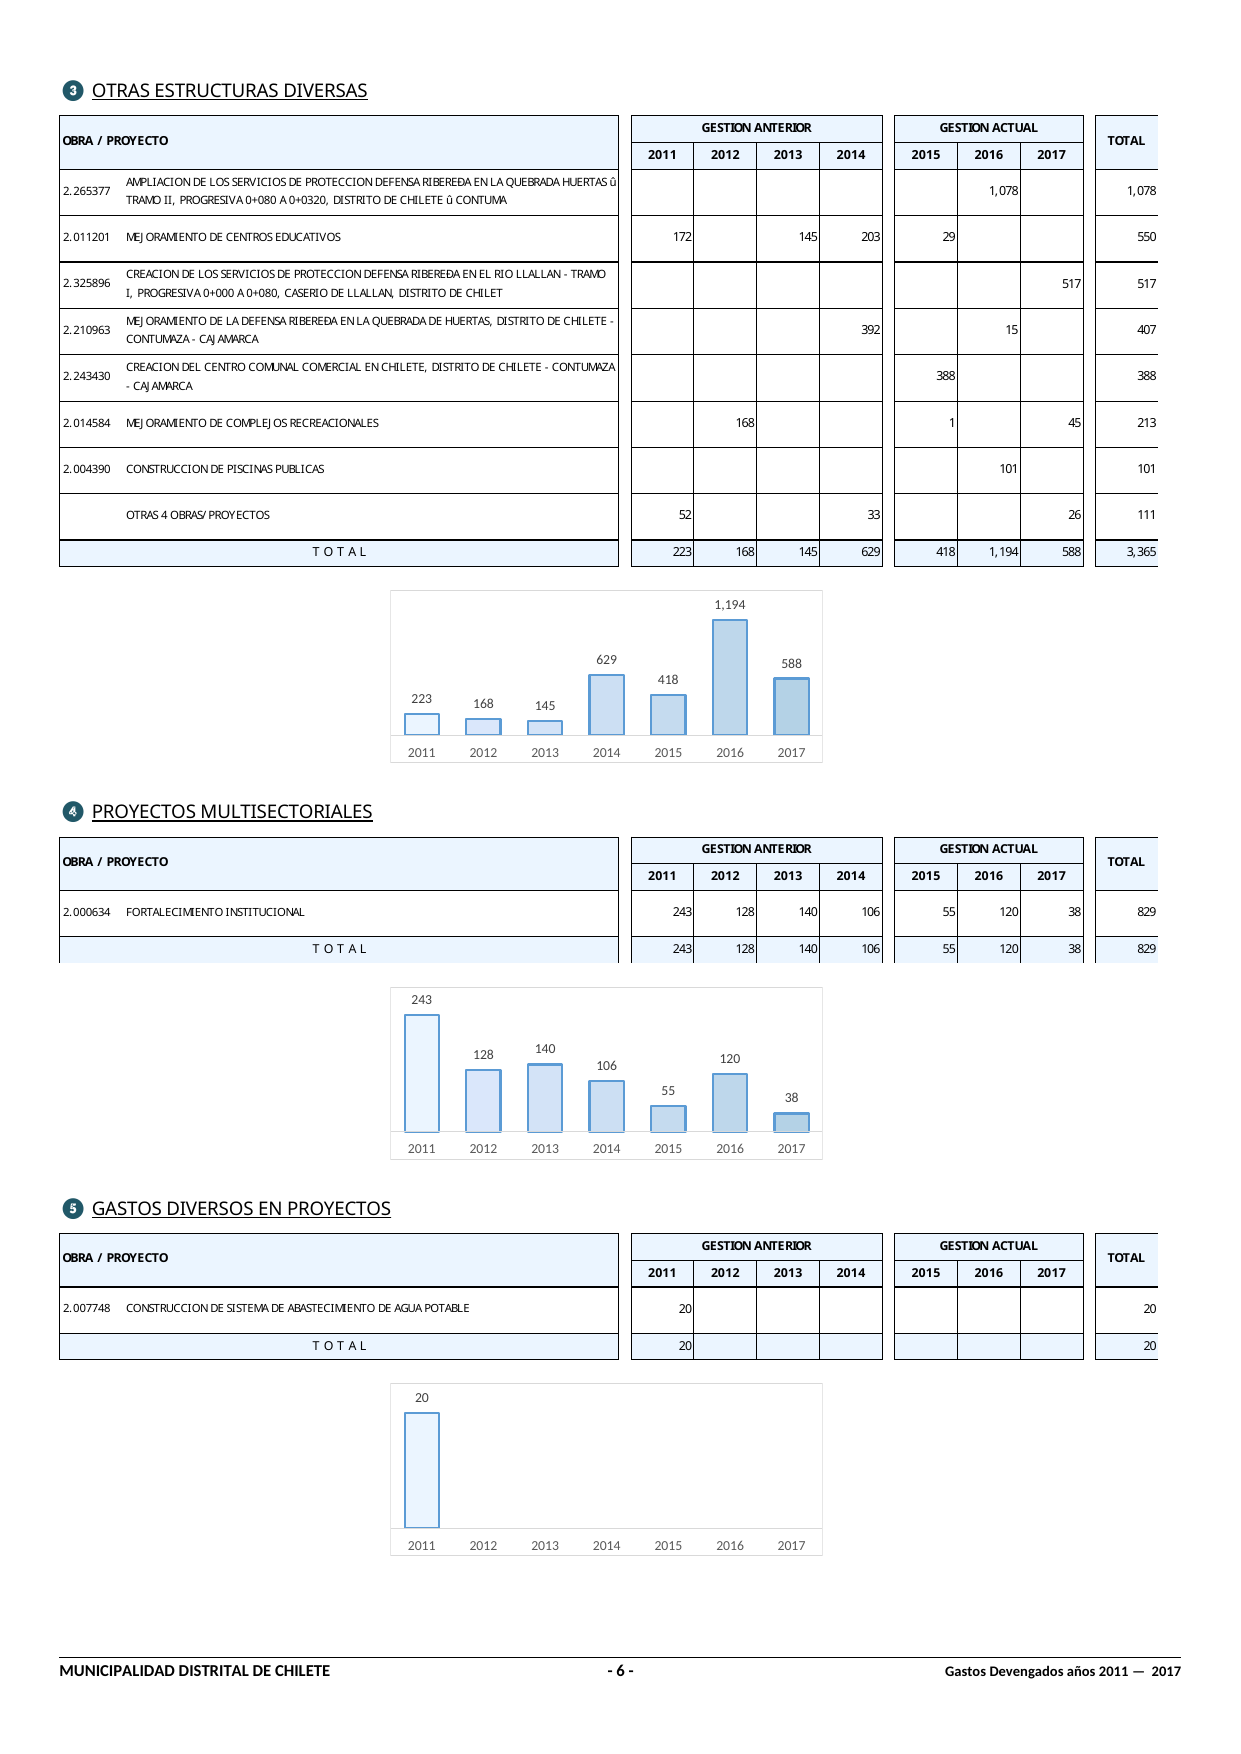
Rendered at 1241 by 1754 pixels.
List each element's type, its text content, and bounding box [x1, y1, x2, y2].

table_header ❹ PROYECTOS MULTISECTORIALES [39, 792, 1174, 1166]
table_header ❸ OTRAS ESTRUCTURAS DIVERSAS [39, 71, 1174, 769]
table_header ❺ GASTOS DIVERSOS EN PROYECTOS [39, 1189, 1174, 1562]
